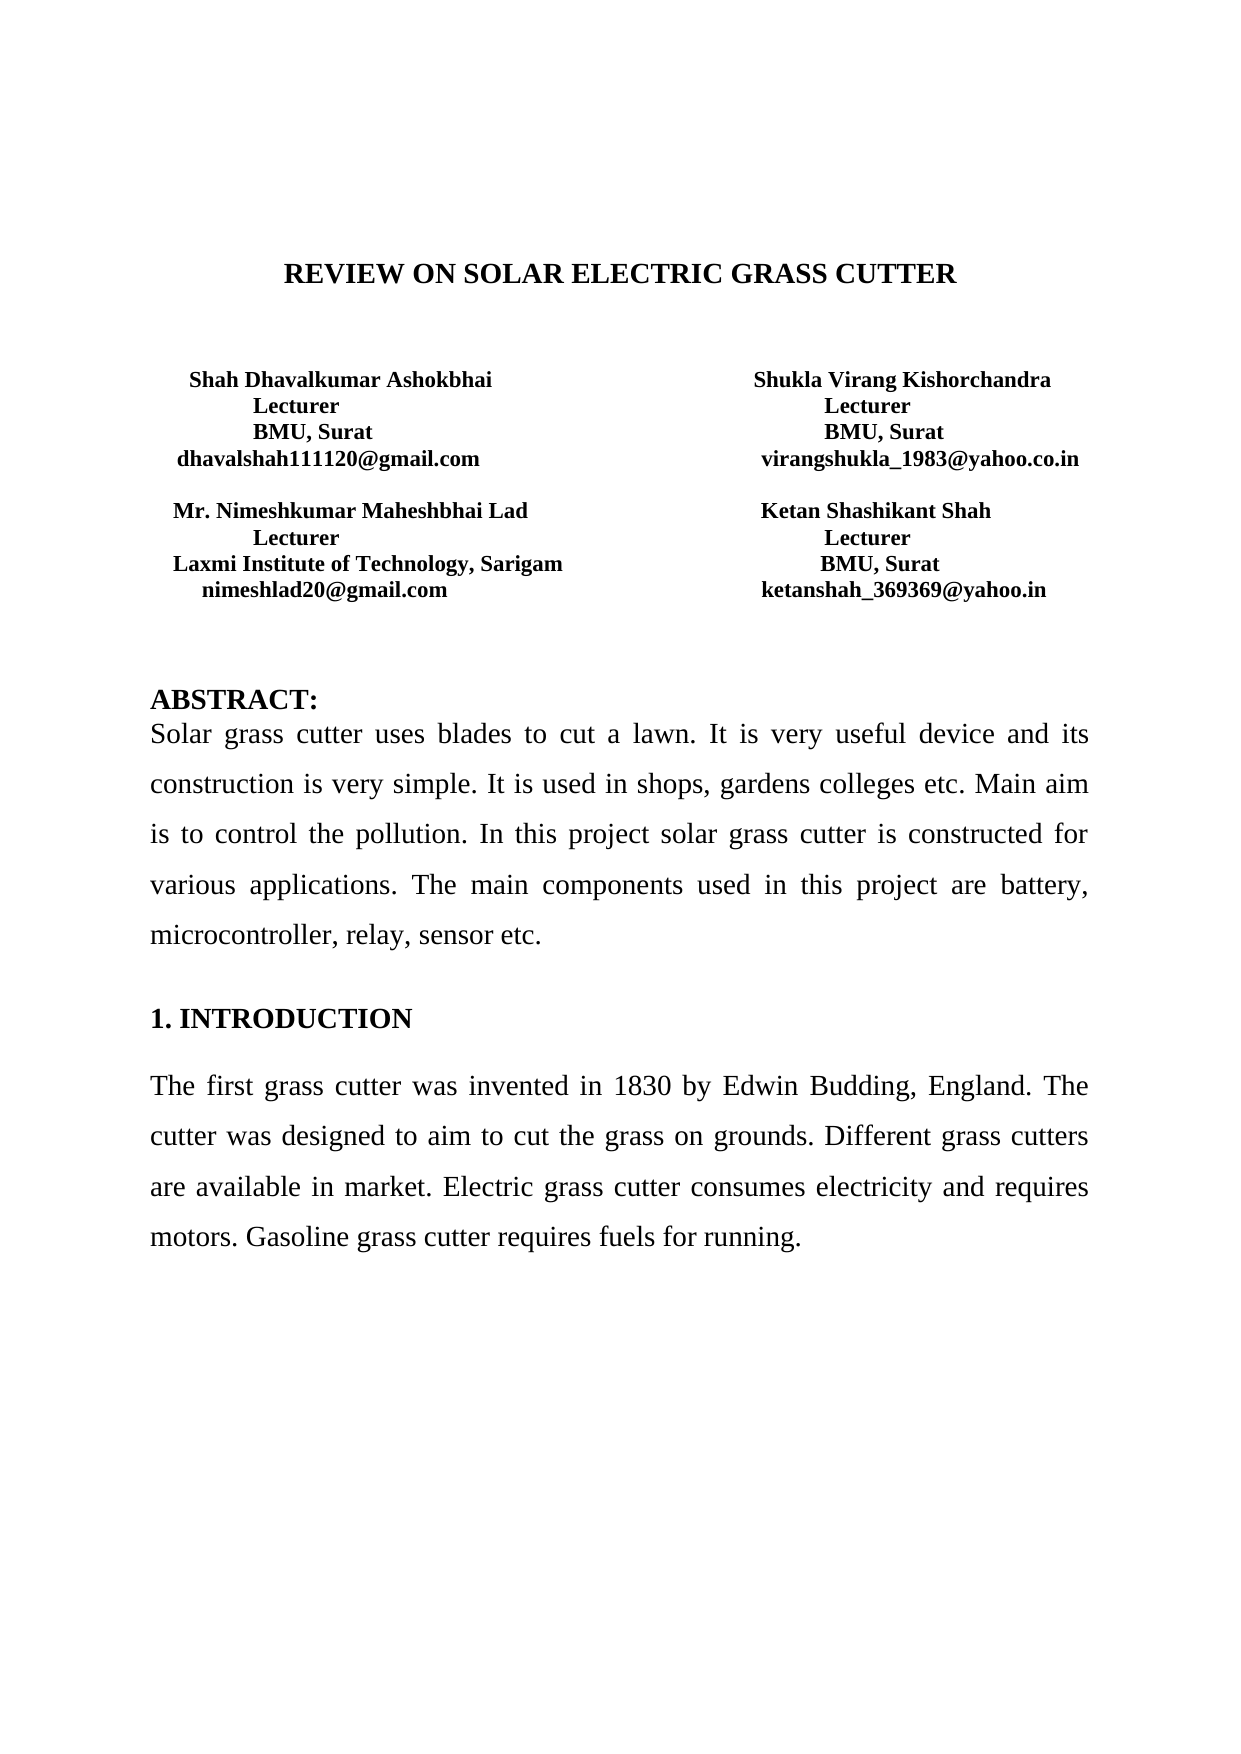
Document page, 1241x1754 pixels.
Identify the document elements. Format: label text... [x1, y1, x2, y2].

text nimeshlad20@gmail.com ketanshah_369369@yahoo.in [150, 577, 1090, 603]
text 1. INTRODUCTION [150, 1001, 1090, 1034]
text ABSTRACT: [150, 682, 1090, 716]
text Solar grass cutter uses blades to cut a lawn. It is very useful device and its construction is very simple. It is used in shops, gardens colleges etc. Main aim is to control the pollution. In this project solar grass cutter is constructed for various applications. The main components used in this project are battery, microcontroller, relay, sensor etc. [150, 716, 1090, 951]
text Laxmi Institute of Technology, Sarigam BMU, Surat [150, 550, 1090, 577]
text dhavalshah111120@gmail.com virangshukla_1983@yahoo.co.in [150, 445, 1090, 471]
text BMU, Surat BMU, Surat [150, 418, 1090, 445]
text Lecturer Lecturer [150, 524, 1090, 550]
text REVIEW ON SOLAR ELECTRIC GRASS CUTTER [150, 256, 1090, 289]
text Shah Dhavalkumar Ashokbhai Shukla Virang Kishorchandra [150, 366, 1090, 392]
text Mr. Nimeshkumar Maheshbhai Lad Ketan Shashikant Shah [150, 497, 1090, 524]
text The first grass cutter was invented in 1830 by Edwin Budding, England. The cutter was designed to aim to cut the grass on grounds. Different grass cutters are available in market. Electric grass cutter consumes electricity and requires motors. Gasoline grass cutter requires fuels for running. [150, 1068, 1090, 1252]
text Lecturer Lecturer [150, 392, 1090, 418]
